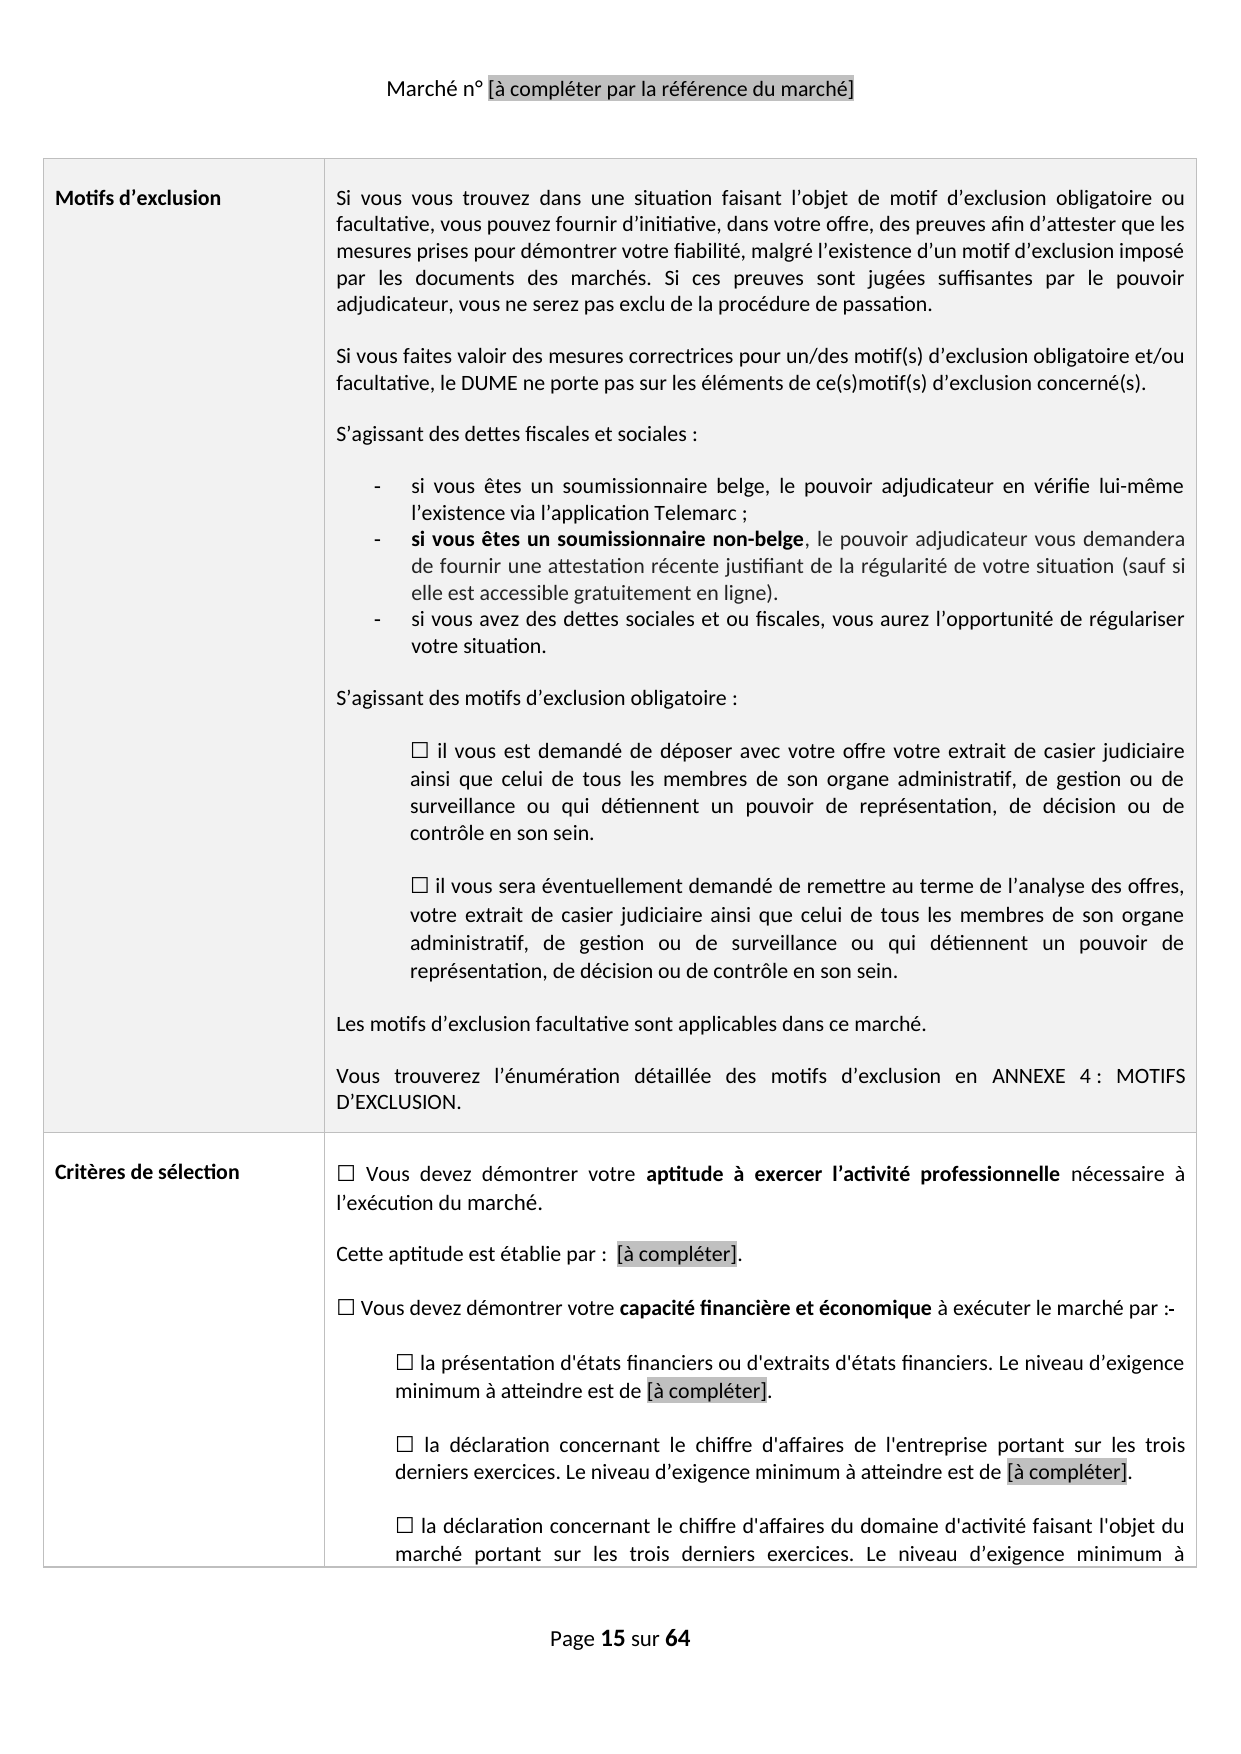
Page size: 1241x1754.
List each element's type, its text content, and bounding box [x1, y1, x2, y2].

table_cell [44, 1133, 324, 1566]
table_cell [325, 1133, 1196, 1566]
table_cell Motifs d’exclusion [44, 159, 324, 1132]
table_cell Si vous vous trouvez dans une situation faisant l’objet de motif d’exclusion obligatoire ou facultative, vous pouvez fournir d’initiative, dans votre offre, des preuves afin d’attester que les mesures prises pour démontrer votre fiabilité, malgré l’existence d’un motif d’exclusion imposé par les documents des marchés. Si ces preuves sont jugées suffisantes par le pouvoir adjudicateur, vous ne serez pas exclu de la procédure de passation. Si vous faites valoir des mesures correctrices pour un/des motif(s) d’exclusion obligatoire et/ou facultative, le DUME ne porte pas sur les éléments de ce(s)motif(s) d’exclusion concerné(s). S’agissant des dettes fiscales et sociales : si vous êtes un soumissionnaire belge, le pouvoir adjudicateur en vérifie lui-même l’existence via l’application Telemarc ; si vous êtes un soumissionnaire non-belge, le pouvoir adjudicateur vous demandera de fournir une attestation récente justifiant de la régularité de votre situation (sauf si elle est accessible gratuitement en ligne). si vous avez des dettes sociales et ou fiscales, vous aurez l’opportunité de régulariser votre situation. S’agissant des motifs d’exclusion obligatoire : il vous est demandé de déposer avec votre offre votre extrait de casier judiciaire ainsi que celui de tous les membres de son organe administratif, de gestion ou de surveillance ou qui détiennent un pouvoir de représentation, de décision ou de contrôle en son sein. il vous sera éventuellement demandé de remettre au terme de l’analyse des offres, votre extrait de casier judiciaire ainsi que celui de tous les membres de son organe administratif, de gestion ou de surveillance ou qui détiennent un pouvoir de représentation, de décision ou de contrôle en son sein. Les motifs d’exclusion facultative sont applicables dans ce marché. Vous trouverez l’énumération détaillée des motifs d’exclusion en ANNEXE 4 : MOTIFS D’EXCLUSION. [325, 159, 1196, 1132]
